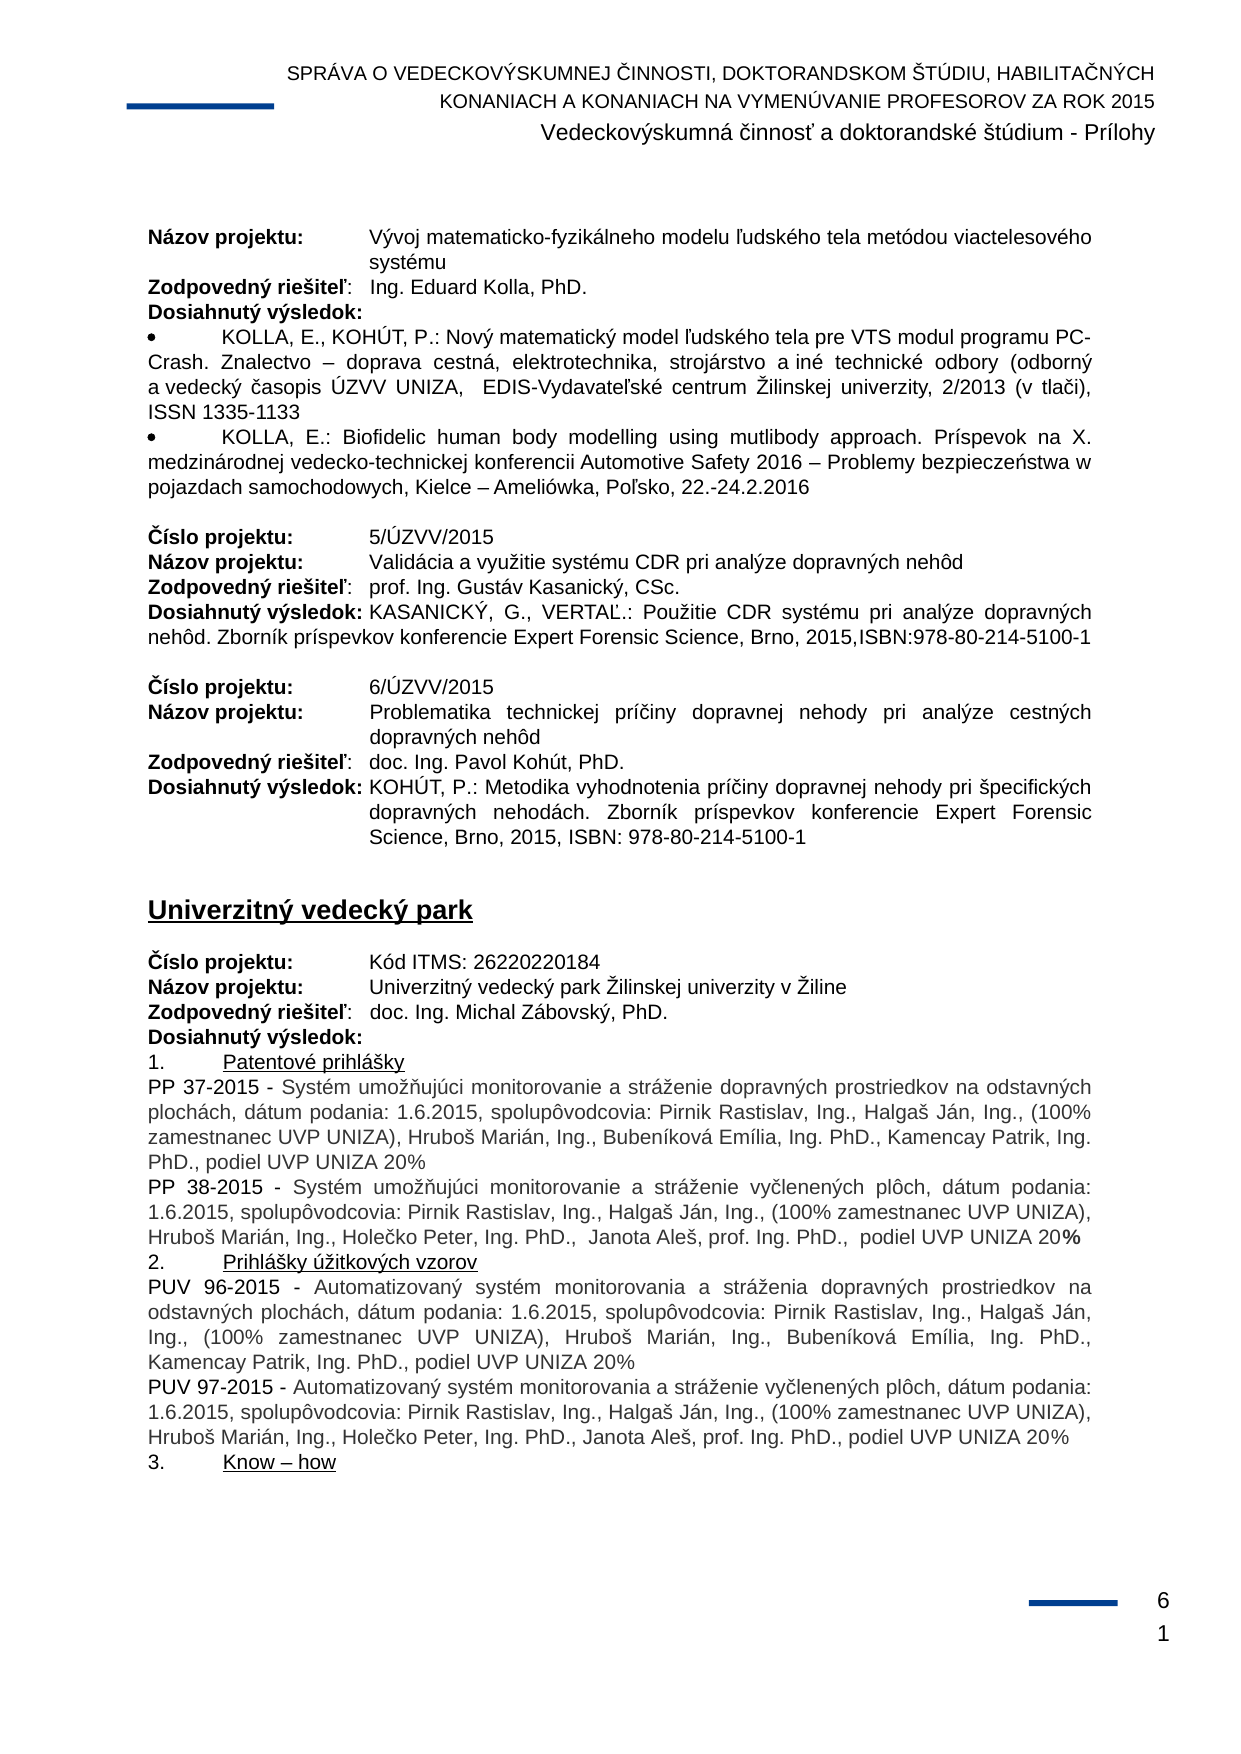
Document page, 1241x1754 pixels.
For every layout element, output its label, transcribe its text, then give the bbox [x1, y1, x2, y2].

text Dosiahnutý výsledok: kasanický, G., vertaľ.: Použitie CDR systému pri analýze dopravných nehôd. Zborník príspevkov konferencie Expert Forensic Science, Brno, 2015,ISBN:978-80-214-5100-1 [148, 599, 1092, 649]
text Názov projektu: Problematika technickej príčiny dopravnej nehody pri analýze cestných dopravných nehôd [148, 699, 1092, 749]
text Číslo projektu: 6/ÚZVV/2015 [148, 674, 1092, 699]
text PUV 96-2015 - Automatizovaný systém monitorovania a stráženia dopravných prostriedkov na odstavných plochách, dátum podania: 1.6.2015, spolupôvodcovia: Pirnik Rastislav, Ing., Halgaš Ján, Ing., (100% zamestnanec UVP UNIZA), Hruboš Marián, Ing., Bubeníková Emília, Ing. PhD., Kamencay Patrik, Ing. PhD., podiel UVP UNIZA 20% [148, 1274, 1092, 1374]
text Číslo projektu: 5/ÚZVV/2015 [148, 524, 1092, 549]
list Know – how [148, 1449, 1092, 1474]
text Zodpovedný riešiteľ: prof. Ing. Gustáv Kasanický, CSc. [148, 574, 1092, 599]
text Zodpovedný riešiteľ: doc. Ing. Pavol Kohút, PhD. [148, 749, 1092, 774]
text PP 37-2015 - Systém umožňujúci monitorovanie a stráženie dopravných prostriedkov na odstavných plochách, dátum podania: 1.6.2015, spolupôvodcovia: Pirnik Rastislav, Ing., Halgaš Ján, Ing., (100% zamestnanec UVP UNIZA), Hruboš Marián, Ing., Bubeníková Emília, Ing. PhD., Kamencay Patrik, Ing. PhD., podiel UVP UNIZA 20% [148, 1074, 1092, 1174]
text Dosiahnutý výsledok: [148, 1024, 1092, 1049]
text Univerzitný vedecký park [148, 899, 1092, 924]
text PUV 97-2015 - Automatizovaný systém monitorovania a stráženie vyčlenených plôch, dátum podania: 1.6.2015, spolupôvodcovia: Pirnik Rastislav, Ing., Halgaš Ján, Ing., (100% zamestnanec UVP UNIZA), Hruboš Marián, Ing., Holečko Peter, Ing. PhD., Janota Aleš, prof. Ing. PhD., podiel UVP UNIZA 20% [148, 1374, 1092, 1449]
text Číslo projektu: Kód ITMS: 26220220184 [148, 949, 1092, 974]
text Názov projektu: Univerzitný vedecký park Žilinskej univerzity v Žiline [148, 974, 1092, 999]
text PP 38-2015 - Systém umožňujúci monitorovanie a stráženie vyčlenených plôch, dátum podania: 1.6.2015, spolupôvodcovia: Pirnik Rastislav, Ing., Halgaš Ján, Ing., (100% zamestnanec UVP UNIZA), Hruboš Marián, Ing., Holečko Peter, Ing. PhD., Janota Aleš, prof. Ing. PhD., podiel UVP UNIZA 20% [148, 1174, 1092, 1249]
text Zodpovedný riešiteľ: Ing. Eduard Kolla, PhD. [148, 274, 1092, 299]
list Patentové prihlášky [148, 1049, 1092, 1074]
text Názov projektu: Validácia a využitie systému CDR pri analýze dopravných nehôd [148, 549, 1092, 574]
list Kolla, E., Kohút, P.: Nový matematický model ľudského tela pre VTS modul programu PC-Crash. Znalectvo – doprava cestná, elektrotechnika, strojárstvo a iné technické odbory (odborný a vedecký časopis ÚZVV UNIZA, EDIS-Vydavateľské centrum Žilinskej univerzity, 2/2013 (v tlači), ISSN 1335-1133 [148, 324, 1092, 424]
list Prihlášky úžitkových vzorov [148, 1249, 1092, 1274]
text Zodpovedný riešiteľ: doc. Ing. Michal Zábovský, PhD. [148, 999, 1092, 1024]
text Názov projektu: Vývoj matematicko-fyzikálneho modelu ľudského tela metódou viactelesového systému [148, 224, 1092, 274]
text Dosiahnutý výsledok: [148, 299, 1092, 324]
text Dosiahnutý výsledok: kohút, p.: Metodika vyhodnotenia príčiny dopravnej nehody pri špecifických dopravných nehodách. Zborník príspevkov konferencie Expert Forensic Science, Brno, 2015, ISBN: 978-80-214-5100-1 [148, 774, 1092, 849]
list Kolla, E.: Biofidelic human body modelling using mutlibody approach. Príspevok na X. medzinárodnej vedecko-technickej konferencii Automotive Safety 2016 – Problemy bezpieczeństwa w pojazdach samochodowych, Kielce – Ameliówka, Poľsko, 22.-24.2.2016 [148, 424, 1092, 499]
